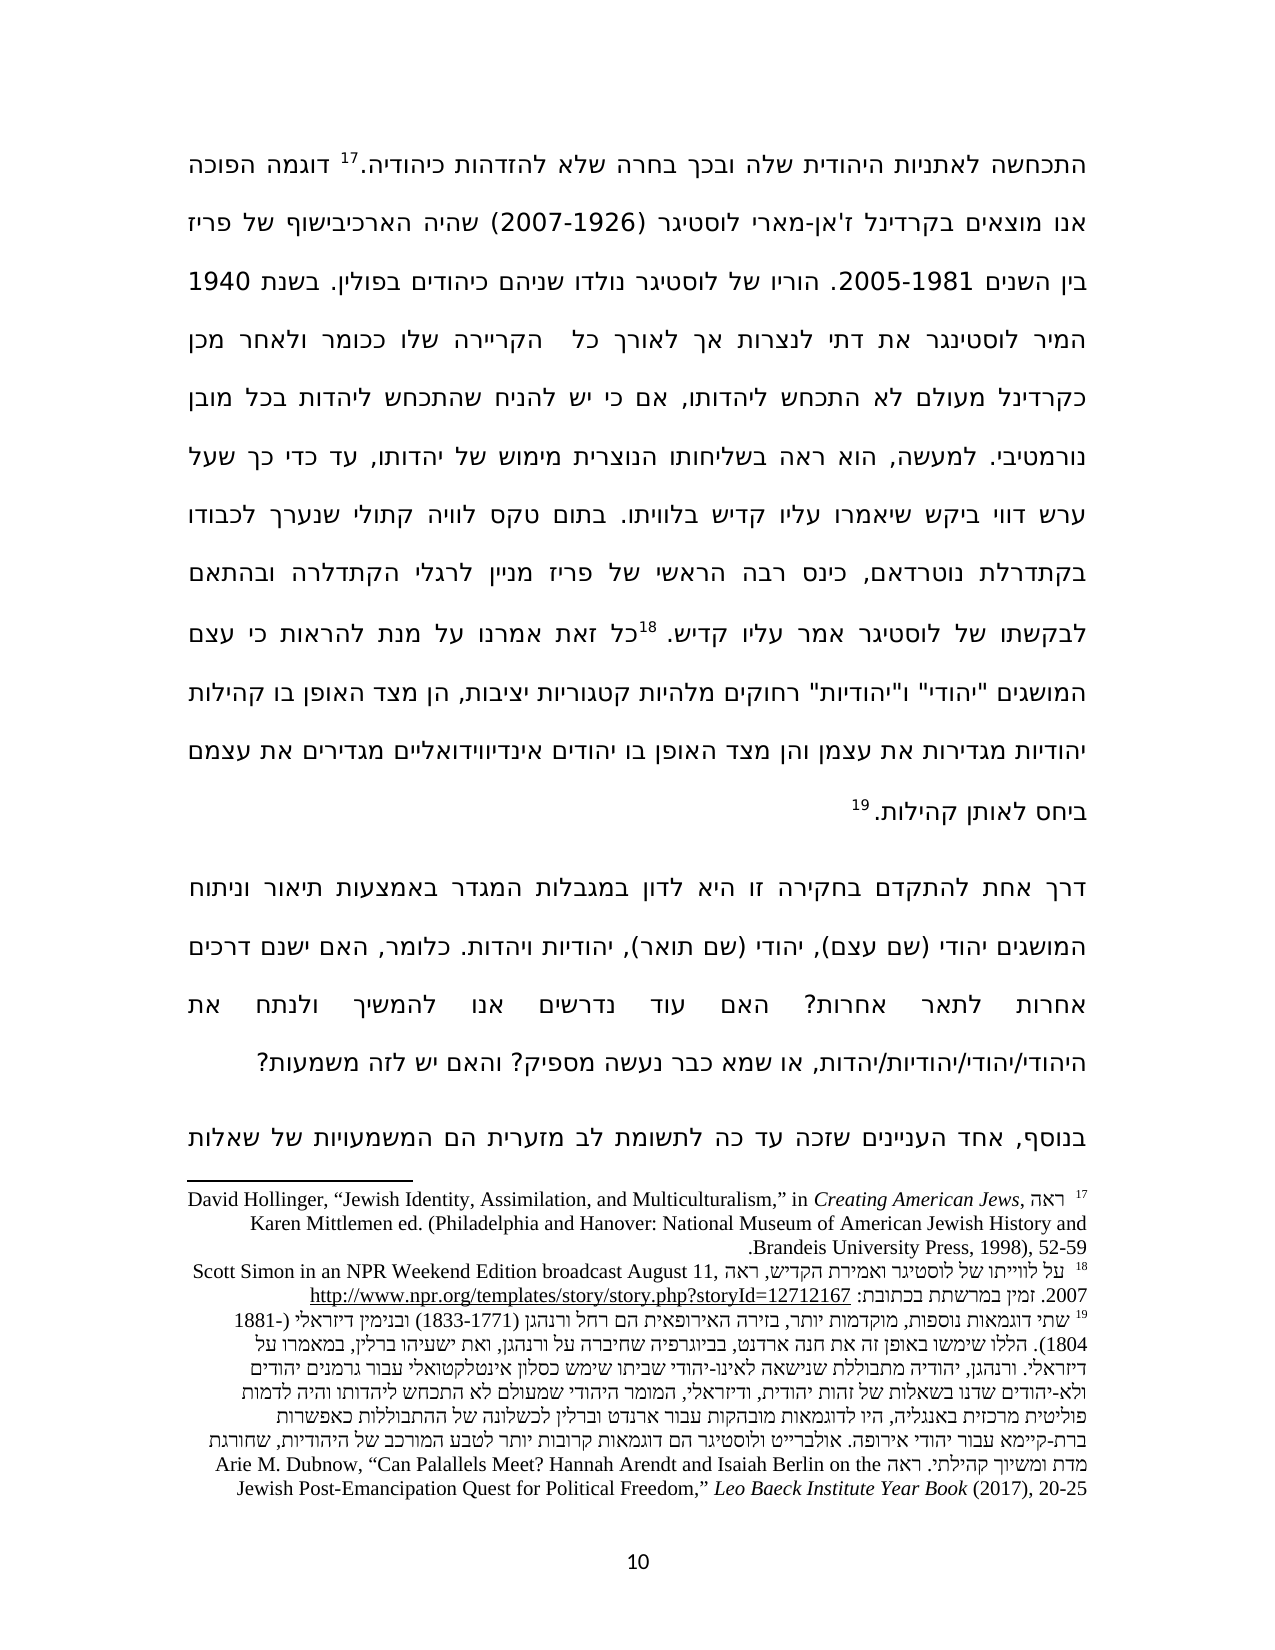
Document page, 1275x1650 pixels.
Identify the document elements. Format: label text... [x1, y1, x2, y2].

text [187, 150, 1087, 826]
text דרך אחת להתקדם בחקירה זו היא לדון במגבלות המגדר באמצעות תיאור וניתוח המושגים יהודי (שם עצם), יהודי (שם תואר), יהודיות ויהדות. כלומר, האם ישנם דרכים אחרות לתאר אחרות? האם עוד נדרשים אנו להמשיך ולנתח את היהודי/יהודי/יהודיות/יהדות, או שמא כבר נעשה מספיק? והאם יש לזה משמעות? [187, 873, 1087, 1078]
